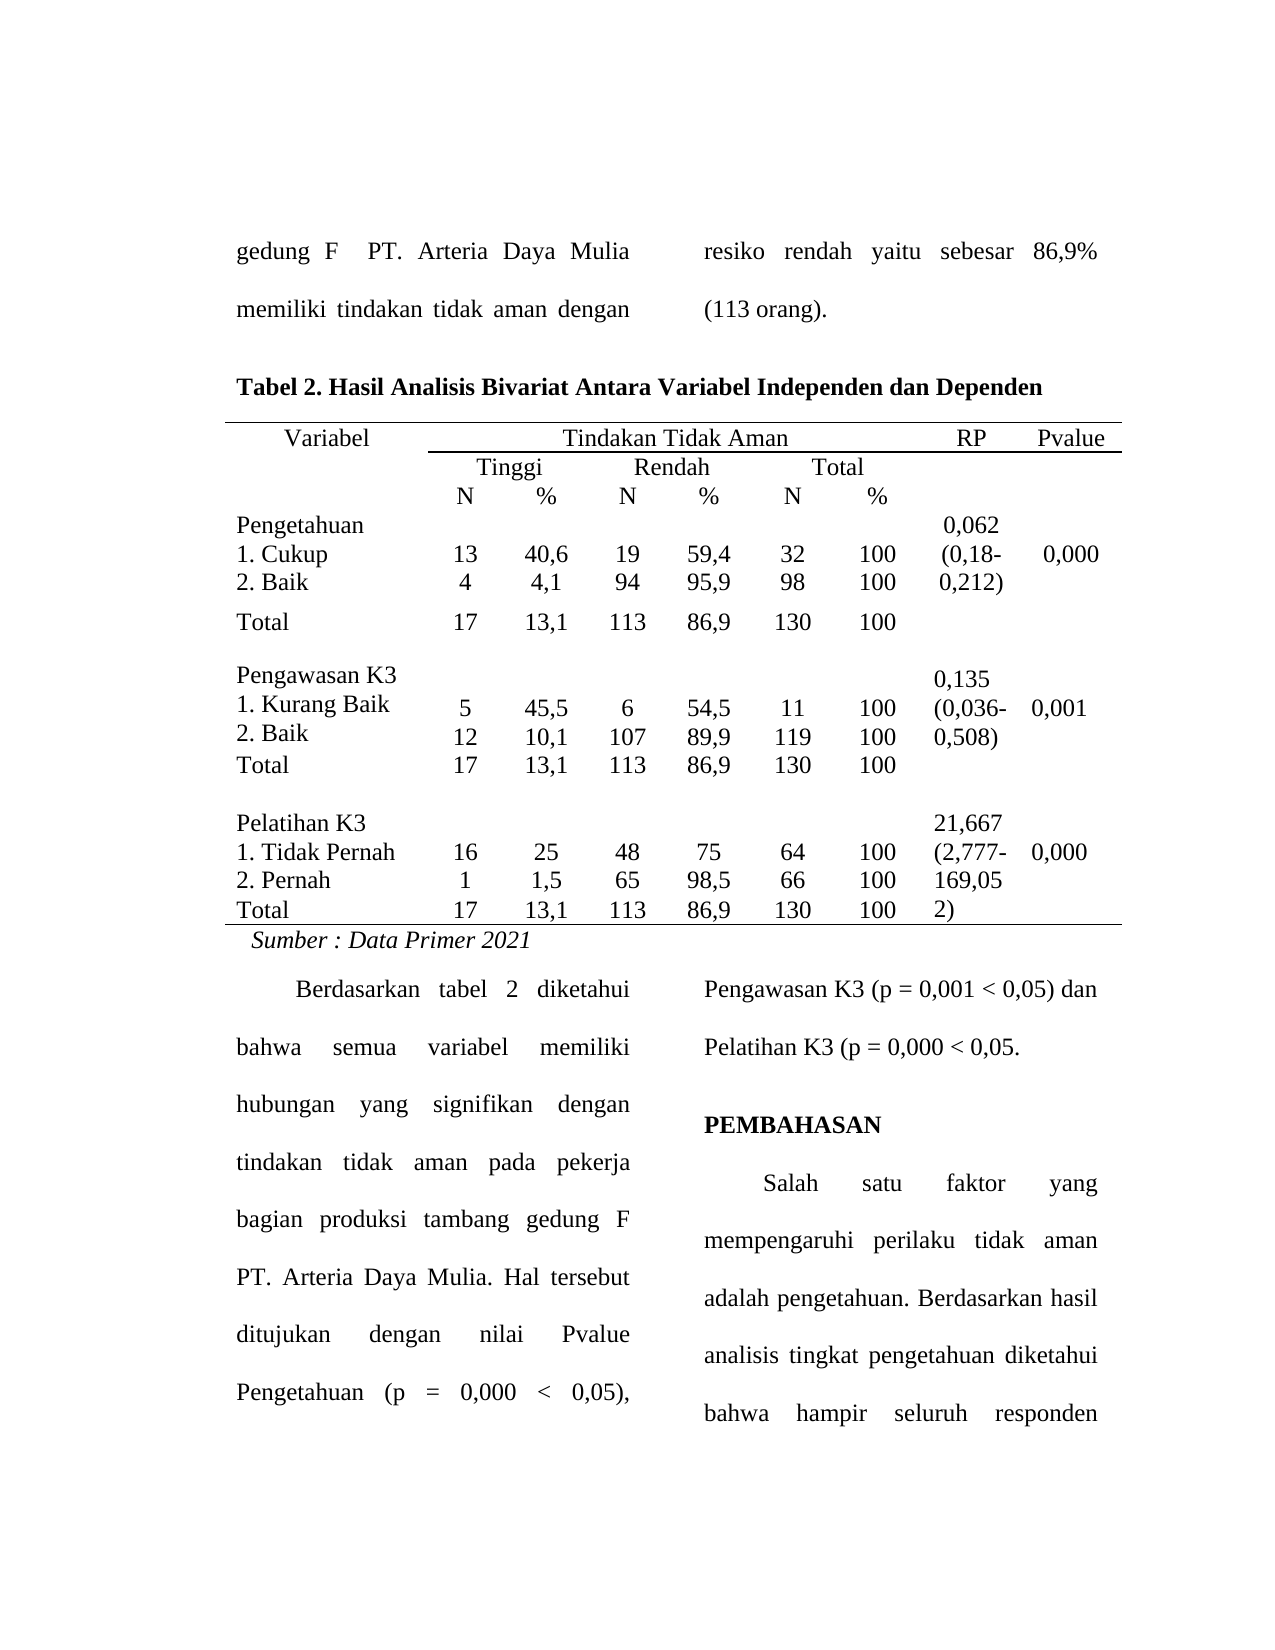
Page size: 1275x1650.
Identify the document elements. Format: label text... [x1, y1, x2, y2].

table_cell 11 119 [753, 635, 832, 750]
table_cell 86,9 [664, 894, 753, 924]
table_cell Tinggi [428, 453, 591, 481]
text Tabel 2. Hasil Analisis Bivariat Antara Variabel Independen dan Dependen [236, 372, 1098, 401]
table_cell 13,1 [502, 894, 591, 924]
table_cell 0,000 [1020, 779, 1122, 924]
table_cell 17 [428, 750, 502, 779]
table_cell 100 100 [832, 635, 922, 750]
table_cell 100 100 [832, 779, 922, 894]
table_cell 113 [591, 894, 664, 924]
table_cell 25 1,5 [502, 779, 591, 894]
table_cell 40,6 4,1 [502, 510, 591, 607]
table_cell 17 [428, 894, 502, 924]
table_cell 86,9 [664, 607, 753, 635]
table_cell % [502, 481, 591, 510]
table_header Pvalue [1020, 423, 1122, 451]
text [704, 236, 1098, 322]
table_cell 64 66 [753, 779, 832, 894]
table_cell 113 [591, 750, 664, 779]
table_cell 0,001 [1020, 635, 1122, 779]
table_cell 13,1 [502, 607, 591, 635]
table_cell 0,000 [1020, 453, 1122, 635]
table_cell 17 [428, 607, 502, 635]
table_cell % [664, 481, 753, 510]
table_cell 45,5 10,1 [502, 635, 591, 750]
table_cell 59,4 95,9 [664, 510, 753, 607]
table_cell 16 1 [428, 779, 502, 894]
table_cell 48 65 [591, 779, 664, 894]
table_cell 130 [753, 607, 832, 635]
table_header RP [923, 423, 1020, 451]
table_cell 100 100 [832, 510, 922, 607]
table_header Tindakan Tidak Aman [428, 423, 922, 451]
table_cell 75 98,5 [664, 779, 753, 894]
table_cell Pelatihan K3 1. Tidak Pernah 2. Pernah [225, 779, 428, 894]
table_cell 5 12 [428, 635, 502, 750]
table_cell 130 [753, 894, 832, 924]
table_cell % [832, 481, 922, 510]
text Berdasarkan tabel 2 diketahui bahwa semua variabel memiliki hubungan yang signifikan dengan tindakan tidak aman pada pekerja bagian produksi tambang gedung F PT. Arteria Daya Mulia. Hal tersebut ditujukan dengan nilai Pvalue Pengetahuan (p = 0,000 < 0,05), Pengawasan K3 (p = 0,001 < 0,05) dan Pelatihan K3 (p = 0,000 < 0,05. [236, 974, 630, 1406]
table_cell 13,1 [502, 750, 591, 779]
table_cell 21,667 (2,777-169,052) [923, 779, 1020, 924]
table_cell Total [753, 453, 922, 481]
table_cell N [753, 481, 832, 510]
text Sumber : Data Primer 2021 [251, 925, 1098, 954]
table_cell Total [225, 894, 428, 924]
table_cell Pengetahuan 1. Cukup 2. Baik [225, 510, 428, 607]
table_cell Pengawasan K3 1. Kurang Baik 2. Baik [225, 635, 428, 750]
table_header Variabel [225, 423, 428, 510]
table_cell 0,062 (0,18-0,212) [923, 453, 1020, 635]
table_cell 32 98 [753, 510, 832, 607]
table_cell 6 107 [591, 635, 664, 750]
table_cell 100 [832, 750, 922, 779]
table_cell 0,135 (0,036-0,508) [923, 635, 1020, 779]
table_cell 13 4 [428, 510, 502, 607]
table_cell N [428, 481, 502, 510]
table_cell Total [225, 750, 428, 779]
table_cell 19 94 [591, 510, 664, 607]
table_cell Rendah [591, 453, 753, 481]
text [236, 236, 630, 322]
text Berdasarkan tabel 2 diketahui bahwa semua variabel memiliki hubungan yang signifikan dengan tindakan tidak aman pada pekerja bagian produksi tambang gedung F PT. Arteria Daya Mulia. Hal tersebut ditujukan dengan nilai Pvalue Pengetahuan (p = 0,000 < 0,05), Pengawasan K3 (p = 0,001 < 0,05) dan Pelatihan K3 (p = 0,000 < 0,05. [704, 974, 1098, 1061]
table_cell Total [225, 607, 428, 635]
table_cell N [591, 481, 664, 510]
table_cell 113 [591, 607, 664, 635]
table_cell 54,5 89,9 [664, 635, 753, 750]
text PEMBAHASAN [704, 1110, 1098, 1139]
table_cell 130 [753, 750, 832, 779]
table_cell 100 [832, 894, 922, 924]
table_cell 100 [832, 607, 922, 635]
table_cell 86,9 [664, 750, 753, 779]
